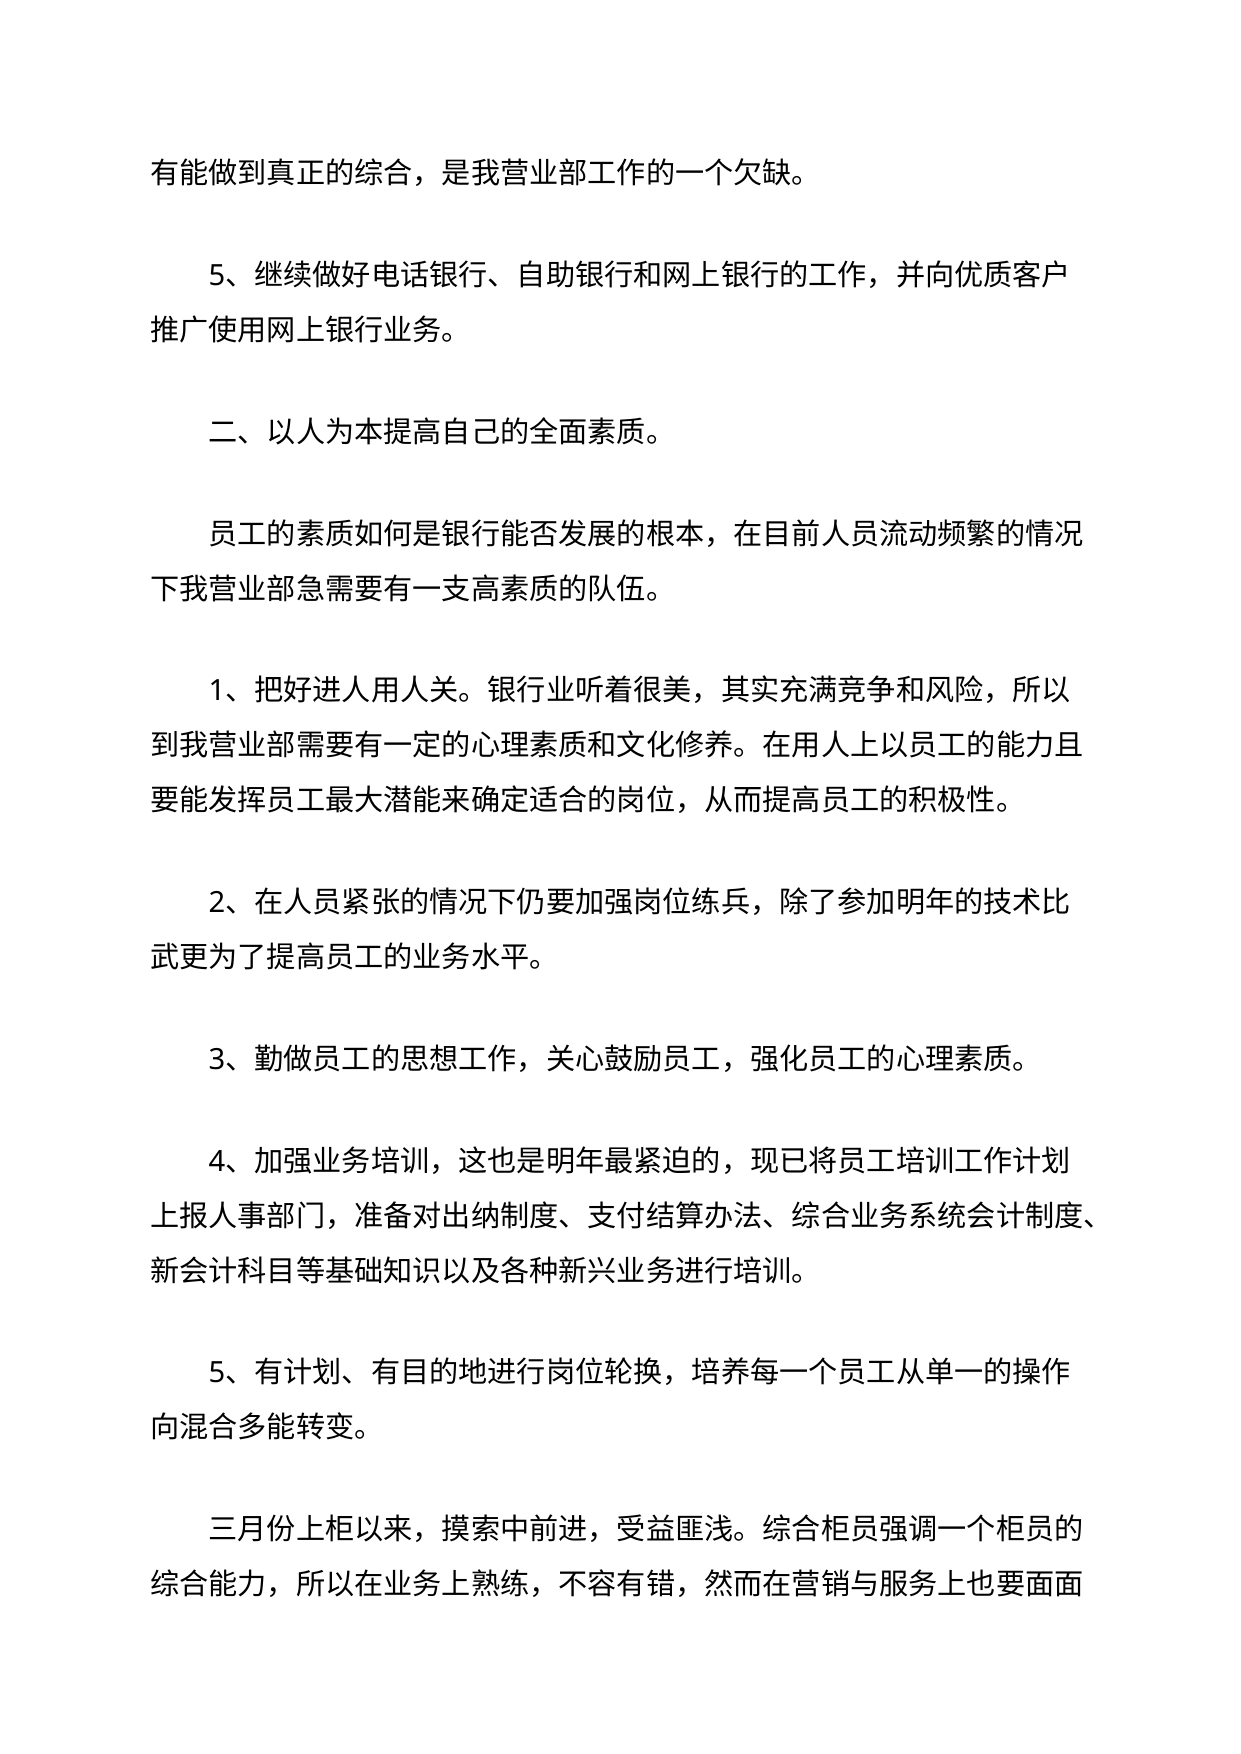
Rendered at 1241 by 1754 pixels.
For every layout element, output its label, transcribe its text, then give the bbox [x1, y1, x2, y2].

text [150, 150, 1090, 192]
text 二、以人为本提高自己的全面素质。 [150, 408, 1090, 451]
text 4、加强业务培训，这也是明年最紧迫的，现已将员工培训工作计划上报人事部门，准备对出纳制度、支付结算办法、综合业务系统会计制度、新会计科目等基础知识以及各种新兴业务进行培训。 [150, 1137, 1090, 1289]
text 1、把好进人用人关。银行业听着很美，其实充满竞争和风险，所以到我营业部需要有一定的心理素质和文化修养。在用人上以员工的能力且要能发挥员工最大潜能来确定适合的岗位，从而提高员工的积极性。 [150, 667, 1090, 819]
text 5、继续做好电话银行、自助银行和网上银行的工作，并向优质客户推广使用网上银行业务。 [150, 252, 1090, 349]
text 员工的素质如何是银行能否发展的根本，在目前人员流动频繁的情况下我营业部急需要有一支高素质的队伍。 [150, 510, 1090, 607]
text 2、在人员紧张的情况下仍要加强岗位练兵，除了参加明年的技术比武更为了提高员工的业务水平。 [150, 879, 1090, 976]
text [150, 1506, 1090, 1603]
text 3、勤做员工的思想工作，关心鼓励员工，强化员工的心理素质。 [150, 1035, 1090, 1078]
text 5、有计划、有目的地进行岗位轮换，培养每一个员工从单一的操作向混合多能转变。 [150, 1349, 1090, 1446]
